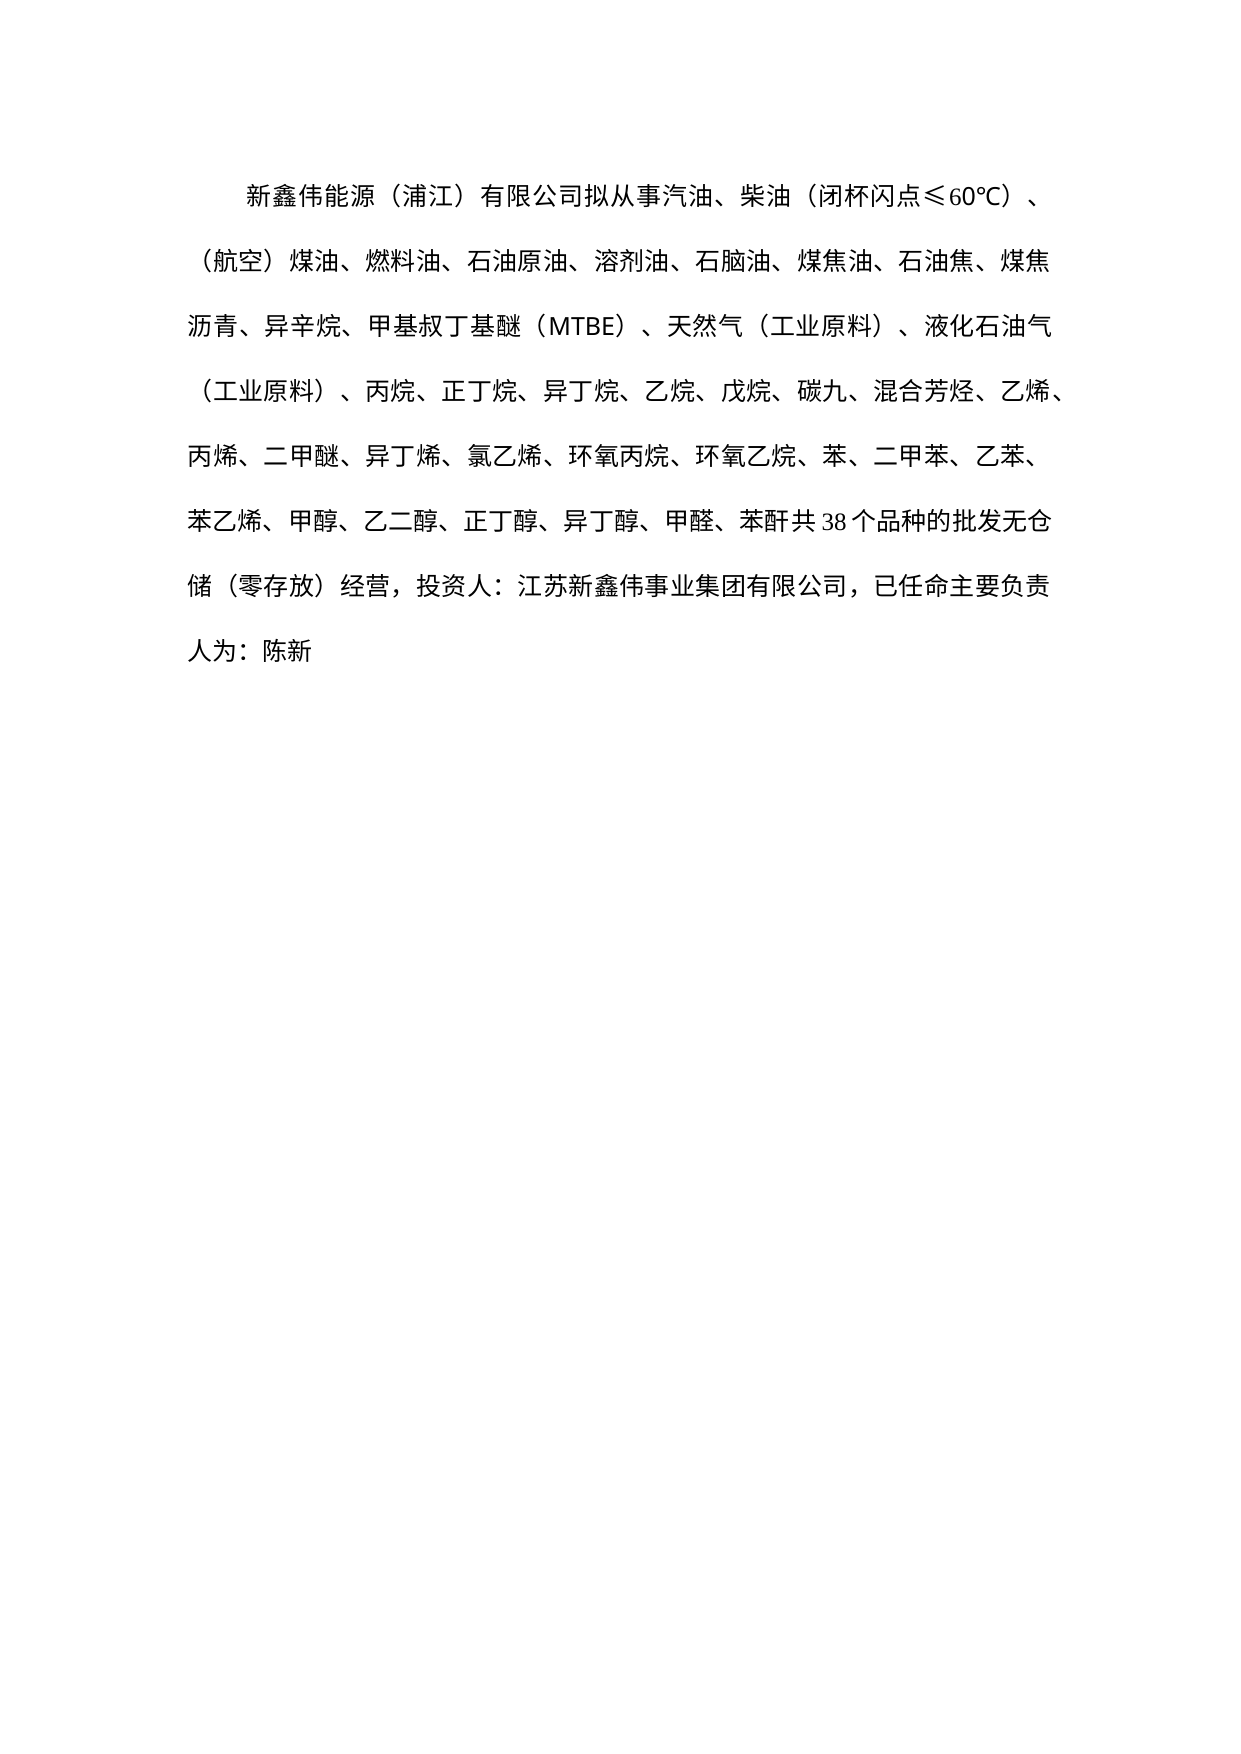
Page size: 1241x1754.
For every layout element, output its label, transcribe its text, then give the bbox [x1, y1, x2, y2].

text 新鑫伟能源（浦江）有限公司拟从事汽油、柴油（闭杯闪点≤60℃）、（航空）煤油、燃料油、石油原油、溶剂油、石脑油、煤焦油、石油焦、煤焦沥青、异辛烷、甲基叔丁基醚（MTBE）、天然气（工业原料）、液化石油气（工业原料）、丙烷、正丁烷、异丁烷、乙烷、戊烷、碳九、混合芳烃、乙烯、丙烯、二甲醚、异丁烯、氯乙烯、环氧丙烷、环氧乙烷、苯、二甲苯、乙苯、苯乙烯、甲醇、乙二醇、正丁醇、异丁醇、甲醛、苯酐共38个品种的批发无仓储（零存放）经营，投资人：江苏新鑫伟事业集团有限公司，已任命主要负责人为：陈新 [187, 162, 1053, 682]
